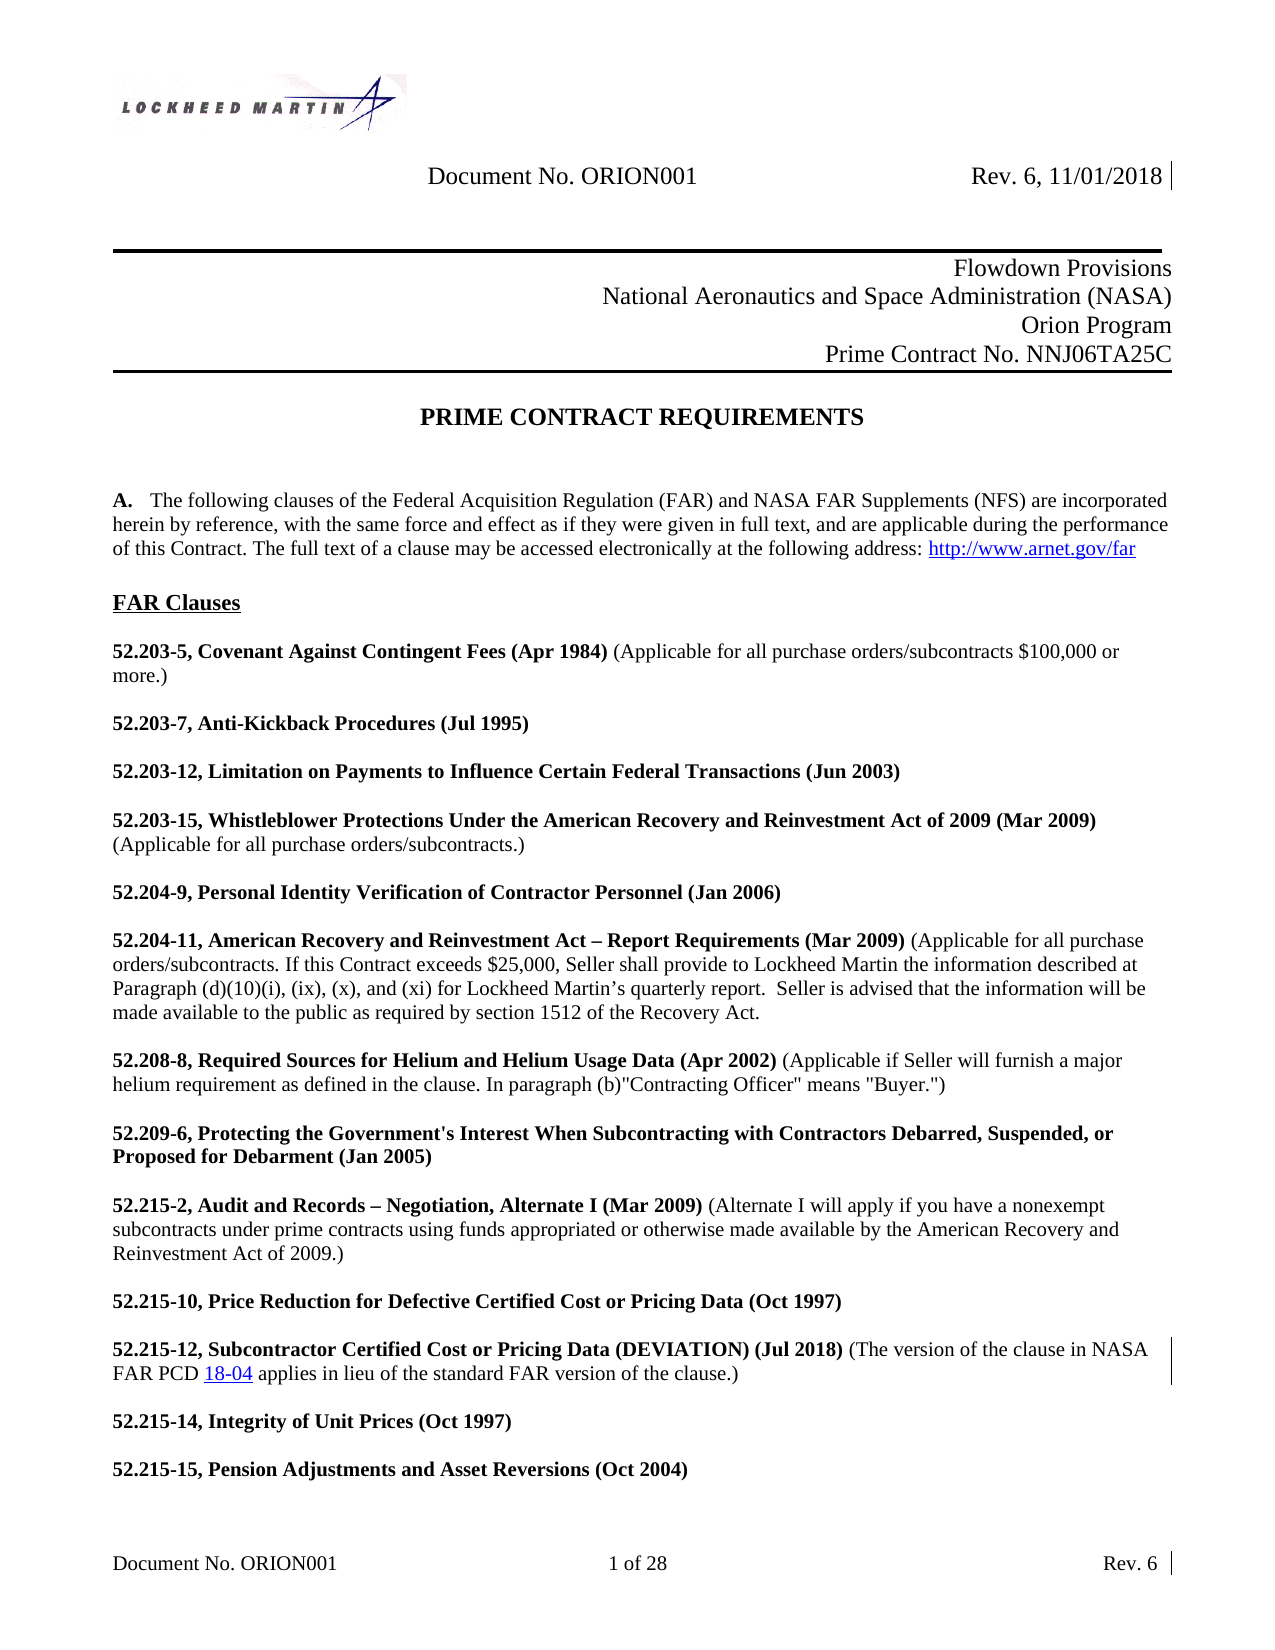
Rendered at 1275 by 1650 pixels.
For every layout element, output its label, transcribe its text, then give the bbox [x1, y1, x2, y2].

text Flowdown Provisions [112, 253, 1172, 281]
text Orion Program [112, 310, 1172, 339]
text 52.203-15, Whistleblower Protections Under the American Recovery and Reinvestment Act of 2009 (Mar 2009) (Applicable for all purchase orders/subcontracts.) [112, 808, 1162, 856]
text Prime Contract No. NNJ06TA25C [112, 339, 1172, 373]
text 52.209-6, Protecting the Government's Interest When Subcontracting with Contractors Debarred, Suspended, or Proposed for Debarment (Jan 2005) [112, 1120, 1162, 1168]
text 52.208-8, Required Sources for Helium and Helium Usage Data (Apr 2002) (Applicable if Seller will furnish a major helium requirement as defined in the clause. In paragraph (b)"Contracting Officer" means "Buyer.") [112, 1048, 1162, 1096]
subtitle FAR Clauses [112, 589, 1162, 615]
subtitle PRIME CONTRACT REQUIREMENTS [112, 402, 1172, 430]
text 52.215-15, Pension Adjustments and Asset Reversions (Oct 2004) [112, 1457, 1162, 1481]
text A. The following clauses of the Federal Acquisition Regulation (FAR) and NASA FAR Supplements (NFS) are incorporated herein by reference, with the same force and effect as if they were given in full text, and are applicable during the performance of this Contract. The full text of a clause may be accessed electronically at the following address: http://www.arnet.gov/far [112, 488, 1172, 560]
text 52.204-9, Personal Identity Verification of Contractor Personnel (Jan 2006) [112, 880, 1162, 904]
text 52.215-14, Integrity of Unit Prices (Oct 1997) [112, 1409, 1162, 1433]
text 52.203-5, Covenant Against Contingent Fees (Apr 1984) (Applicable for all purchase orders/subcontracts $100,000 or more.) [112, 639, 1162, 687]
text 52.203-7, Anti-Kickback Procedures (Jul 1995) [112, 711, 1162, 735]
picture [112, 74, 407, 133]
text 52.203-12, Limitation on Payments to Influence Certain Federal Transactions (Jun 2003) [112, 759, 1162, 783]
text 52.215-2, Audit and Records – Negotiation, Alternate I (Mar 2009) (Alternate I will apply if you have a nonexempt subcontracts under prime contracts using funds appropriated or otherwise made available by the American Recovery and Reinvestment Act of 2009.) [112, 1193, 1162, 1265]
text National Aeronautics and Space Administration (NASA) [112, 281, 1172, 310]
text 52.215-10, Price Reduction for Defective Certified Cost or Pricing Data (Oct 1997) [112, 1289, 1162, 1313]
text 52.215-12, Subcontractor Certified Cost or Pricing Data (DEVIATION) (Jul 2018) (The version of the clause in NASA FAR PCD 18-04 applies in lieu of the standard FAR version of the clause.) [112, 1337, 1162, 1385]
text 52.204-11, American Recovery and Reinvestment Act – Report Requirements (Mar 2009) (Applicable for all purchase orders/subcontracts. If this Contract exceeds $25,000, Seller shall provide to Lockheed Martin the information described at Paragraph (d)(10)(i), (ix), (x), and (xi) for Lockheed Martin’s quarterly report. Seller is advised that the information will be made available to the public as required by section 1512 of the Recovery Act. [112, 928, 1162, 1024]
